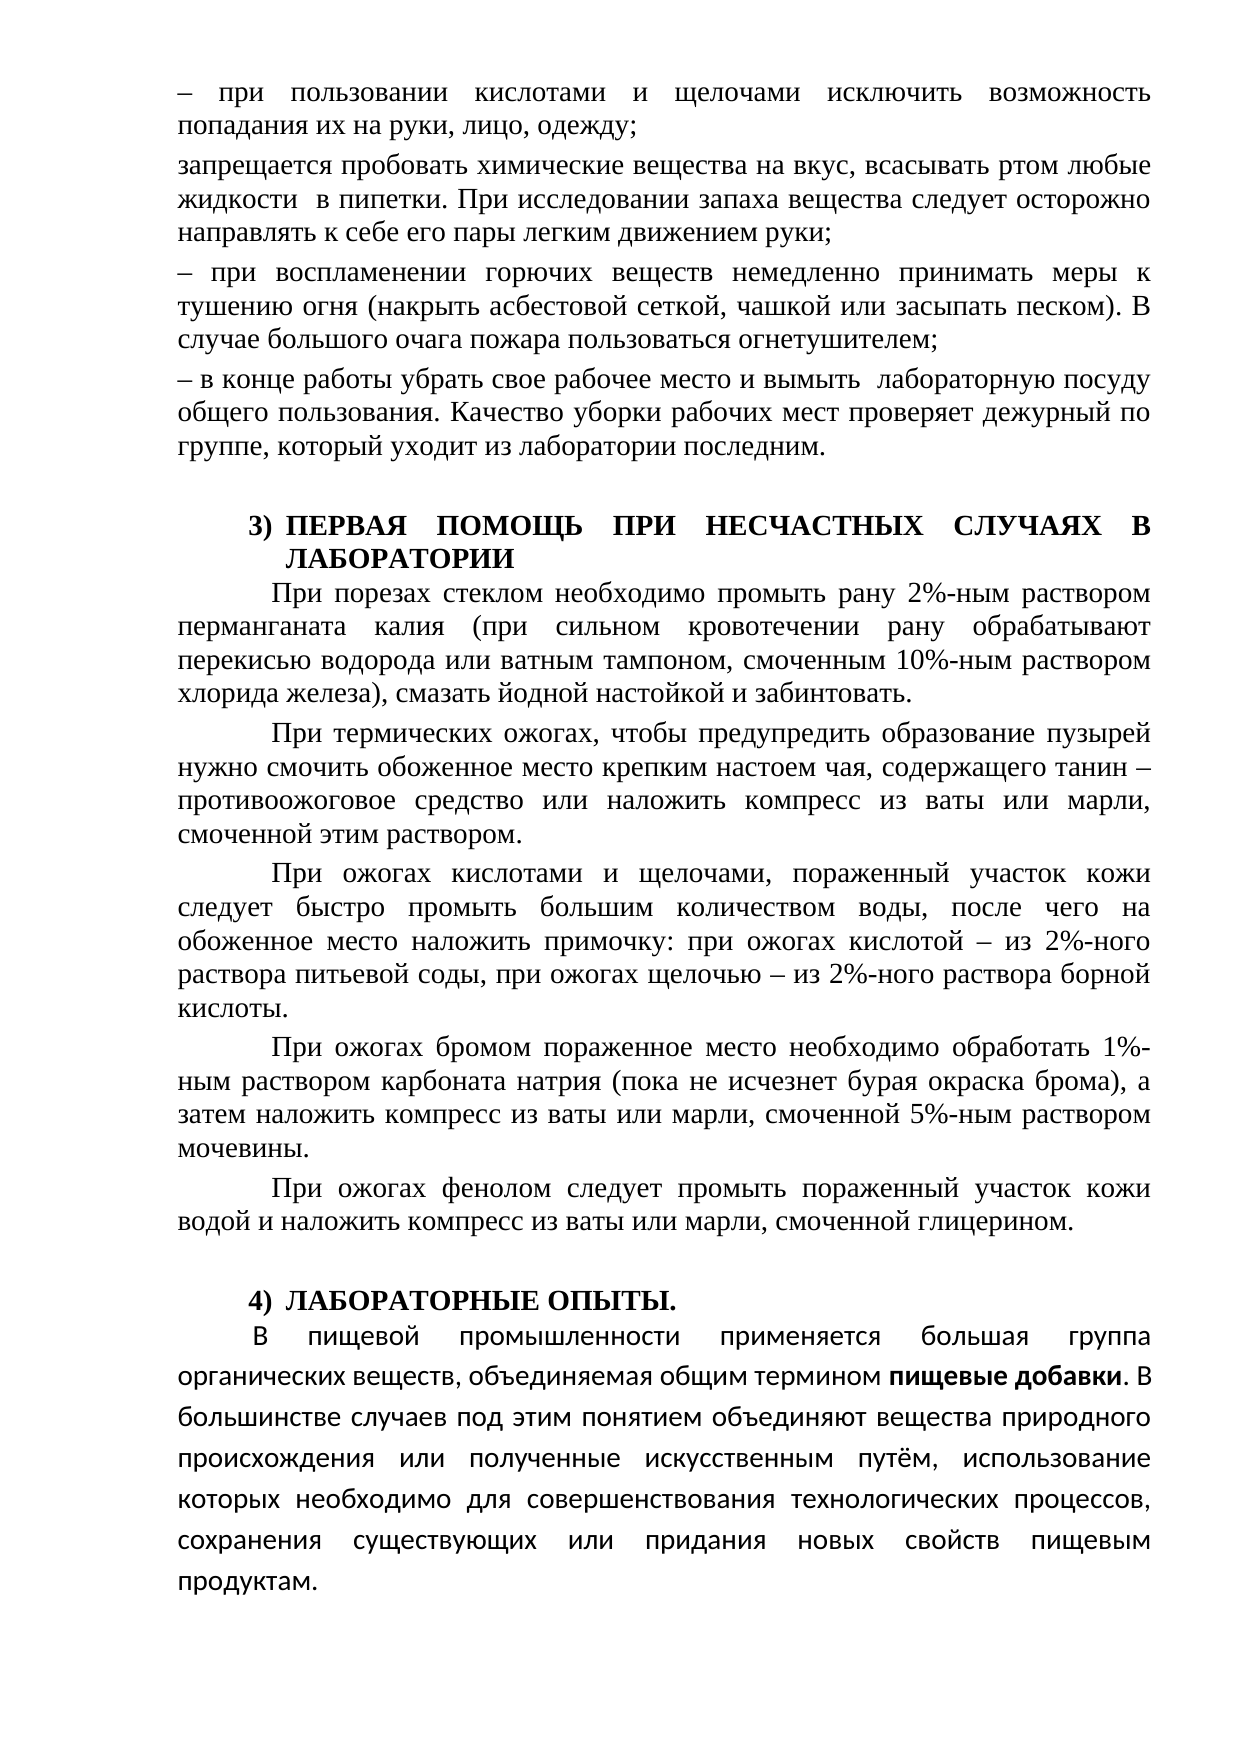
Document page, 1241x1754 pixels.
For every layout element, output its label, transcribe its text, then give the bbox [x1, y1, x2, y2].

list При ожогах фенолом следует промыть пораженный участок кожи водой и наложить компресс из ваты или марли, смоченной глицерином. [177, 1170, 1152, 1237]
list – при пользовании кислотами и щелочами исключить возможность попадания их на руки, лицо, одежду; [177, 74, 1152, 141]
list При ожогах кислотами и щелочами, пораженный участок кожи следует быстро промыть большим количеством воды, после чего на обоженное место наложить примочку: при ожогах кислотой – из 2%-ного раствора питьевой соды, при ожогах щелочью – из 2%-ного раствора борной кислоты. [177, 856, 1152, 1023]
list – при воспламенении горючих веществ немедленно принимать меры к тушению огня (накрыть асбестовой сеткой, чашкой или засыпать песком). В случае большого очага пожара пользоваться огнетушителем; [177, 254, 1152, 355]
list ЛАБОРАТОРНЫЕ ОПЫТЫ. [248, 1283, 1152, 1317]
text В пищевой промышленности применяется большая группа органических веществ, объединяемая общим термином пищевые добавки. В большинстве случаев под этим понятием объединяют вещества природного происхождения или полученные искусственным путём, использование которых необходимо для совершенствования технологических процессов, сохранения существующих или придания новых свойств пищевым продуктам. [177, 1317, 1152, 1598]
list При ожогах бромом пораженное место необходимо обработать 1%-ным раствором карбоната натрия (пока не исчезнет бурая окраска брома), а затем наложить компресс из ваты или марли, смоченной 5%-ным раствором мочевины. [177, 1029, 1152, 1164]
list – в конце работы убрать свое рабочее место и вымыть лабораторную посуду общего пользования. Качество уборки рабочих мест проверяет дежурный по группе, который уходит из лаборатории последним. [177, 361, 1152, 462]
list ПЕРВАЯ ПОМОЩЬ ПРИ НЕСЧАСТНЫХ СЛУЧАЯХ В ЛАБОРАТОРИИ [248, 508, 1152, 575]
list запрещается пробовать химические вещества на вкус, всасывать ртом любые жидкости в пипетки. При исследовании запаха вещества следует осторожно направлять к себе его пары легким движением руки; [177, 147, 1152, 248]
list При термических ожогах, чтобы предупредить образование пузырей нужно смочить обоженное место крепким настоем чая, содержащего танин – противоожоговое средство или наложить компресс из ваты или марли, смоченной этим раствором. [177, 715, 1152, 849]
list При порезах стеклом необходимо промыть рану 2%-ным раствором перманганата калия (при сильном кровотечении рану обрабатывают перекисью водорода или ватным тампоном, смоченным 10%-ным раствором хлорида железа), смазать йодной настойкой и забинтовать. [177, 575, 1152, 709]
